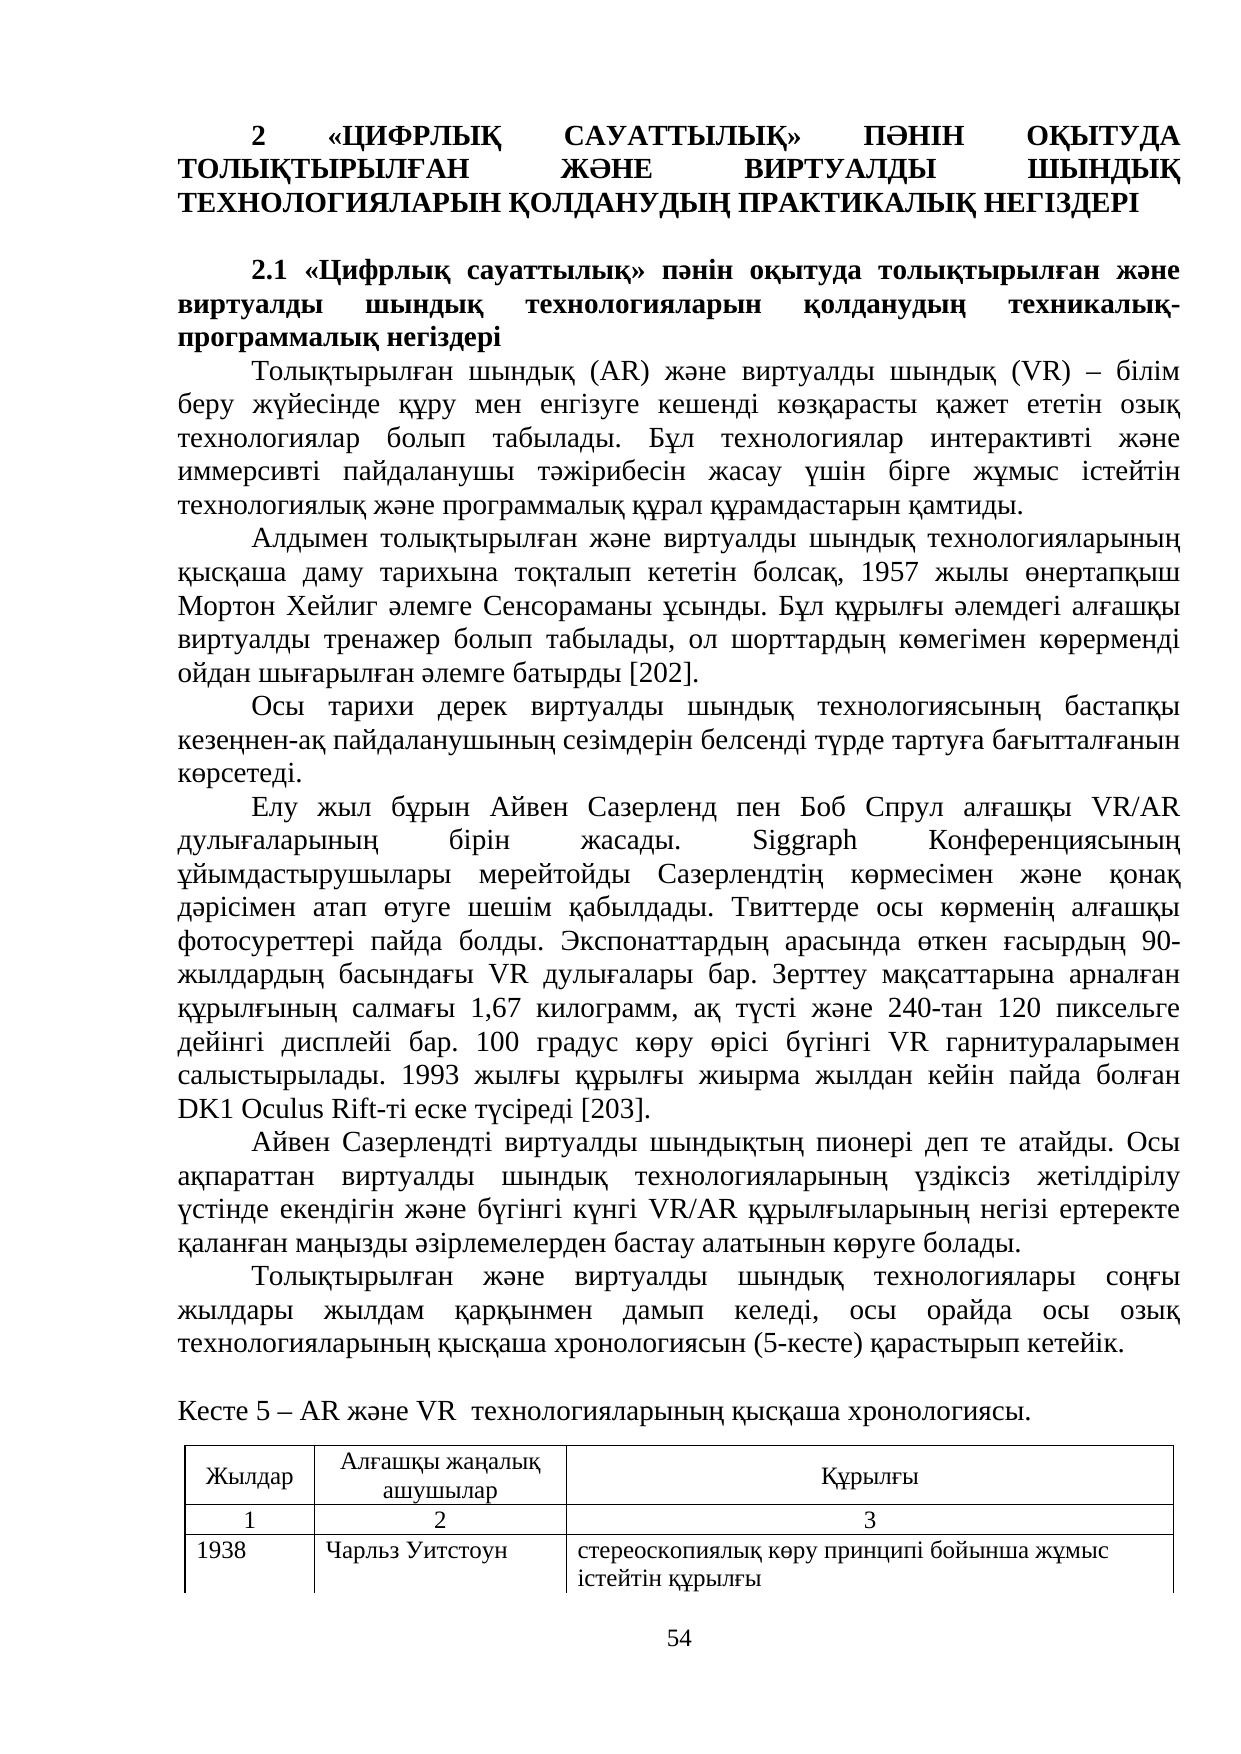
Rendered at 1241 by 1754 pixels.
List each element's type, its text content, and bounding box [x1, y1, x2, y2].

text Айвен Сазерлендті виртуалды шындықтың пионері деп те атайды. Осы ақпараттан виртуалды шындық технологияларының үздіксіз жетілдірілу үстінде екендігін және бүгінгі күнгі VR/AR құрылғыларының негізі ертеректе қаланған маңызды әзірлемелерден бастау алатынын көруге болады. [177, 1124, 1181, 1258]
table_cell 1 [186, 1505, 314, 1534]
table_header Жылдар [186, 1446, 314, 1504]
table_cell 1938 [186, 1535, 314, 1593]
text Осы тарихи дерек виртуалды шындық технологиясының бастапқы кезеңнен-ақ пайдаланушының сезімдерін белсенді түрде тартуға бағытталғанын көрсетеді. [177, 688, 1181, 789]
text 2 «ЦИФРЛЫҚ САУАТТЫЛЫҚ» ПӘНІН ОҚЫТУДА ТОЛЫҚТЫРЫЛҒАН ЖӘНЕ ВИРТУАЛДЫ ШЫНДЫҚ ТЕХНОЛОГИЯЛАРЫН ҚОЛДАНУДЫҢ ПРАКТИКАЛЫҚ НЕГІЗДЕРІ [177, 118, 1181, 219]
table_header Құрылғы [567, 1446, 1173, 1504]
table_cell 2 [315, 1505, 566, 1534]
text Толықтырылған және виртуалды шындық технологиялары соңғы жылдары жылдам қарқынмен дамып келеді, осы орайда осы озық технологияларының қысқаша хронологиясын (5-кесте) қарастырып кетейік. [177, 1258, 1181, 1359]
text Елу жыл бұрын Айвен Сазерленд пен Боб Спрул алғашқы VR/AR дулығаларының бірін жасады. Siggraph Конференциясының ұйымдастырушылары мерейтойды Сазерлендтің көрмесімен және қонақ дәрісімен атап өтуге шешім қабылдады. Твиттерде осы көрменің алғашқы фотосуреттері пайда болды. Экспонаттардың арасында өткен ғасырдың 90-жылдардың басындағы VR дулығалары бар. Зерттеу мақсаттарына арналған құрылғының салмағы 1,67 килограмм, ақ түсті және 240-тан 120 пиксельге дейінгі дисплейі бар. 100 градус көру өрісі бүгінгі VR гарнитураларымен салыстырылады. 1993 жылғы құрылғы жиырма жылдан кейін пайда болған DK1 Oculus Rift-ті еске түсіреді [203]. [177, 789, 1181, 1124]
text Алдымен толықтырылған және виртуалды шындық технологияларының қысқаша даму тарихына тоқталып кететін болсақ, 1957 жылы өнертапқыш Мортон Хейлиг әлемге Сенсораманы ұсынды. Бұл құрылғы әлемдегі алғашқы виртуалды тренажер болып табылады, ол шорттардың көмегімен көрерменді ойдан шығарылған әлемге батырды [202]. [177, 521, 1181, 688]
table_cell 3 [567, 1505, 1173, 1534]
subtitle 2.1 «Цифрлық сауаттылық» пәнін оқытуда толықтырылған және виртуалды шындық технологияларын қолданудың техникалық-программалық негіздері [177, 252, 1181, 353]
table_cell Чарльз Уитстоун [315, 1535, 566, 1593]
table_header Алғашқы жаңалық ашушылар [315, 1446, 566, 1504]
text Толықтырылған шындық (AR) және виртуалды шындық (VR) – білім беру жүйесінде құру мен енгізуге кешенді көзқарасты қажет ететін озық технологиялар болып табылады. Бұл технологиялар интерактивті және иммерсивті пайдаланушы тәжірибесін жасау үшін бірге жұмыс істейтін технологиялық және программалық құрал құрамдастарын қамтиды. [177, 353, 1181, 521]
text Кесте 5 – AR және VR технологияларының қысқаша хронологиясы. [177, 1393, 1181, 1426]
table_cell стереоскопиялық көру принципі бойынша жұмыс істейтін құрылғы [567, 1535, 1173, 1593]
